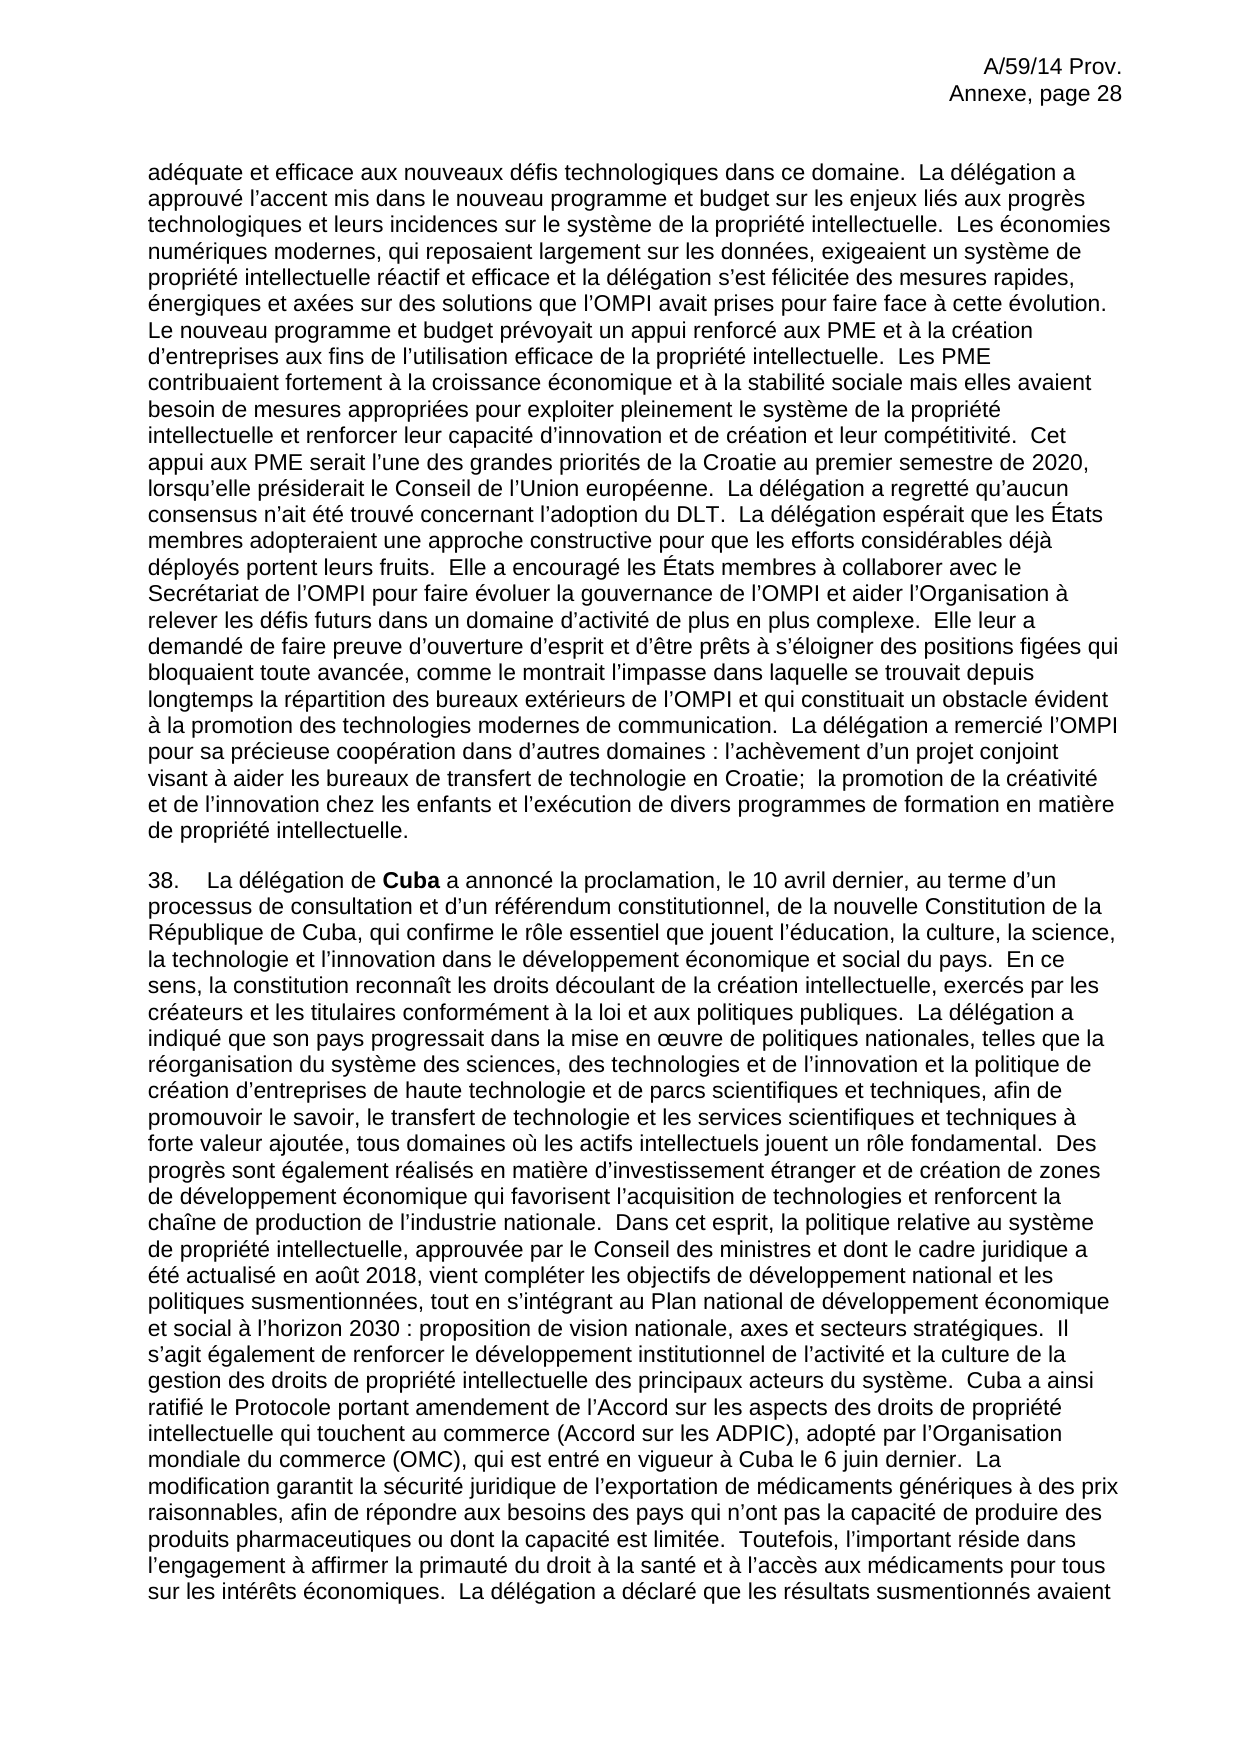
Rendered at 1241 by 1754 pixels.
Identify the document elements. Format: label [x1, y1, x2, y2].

text [148, 158, 1122, 844]
text [148, 867, 1122, 1604]
